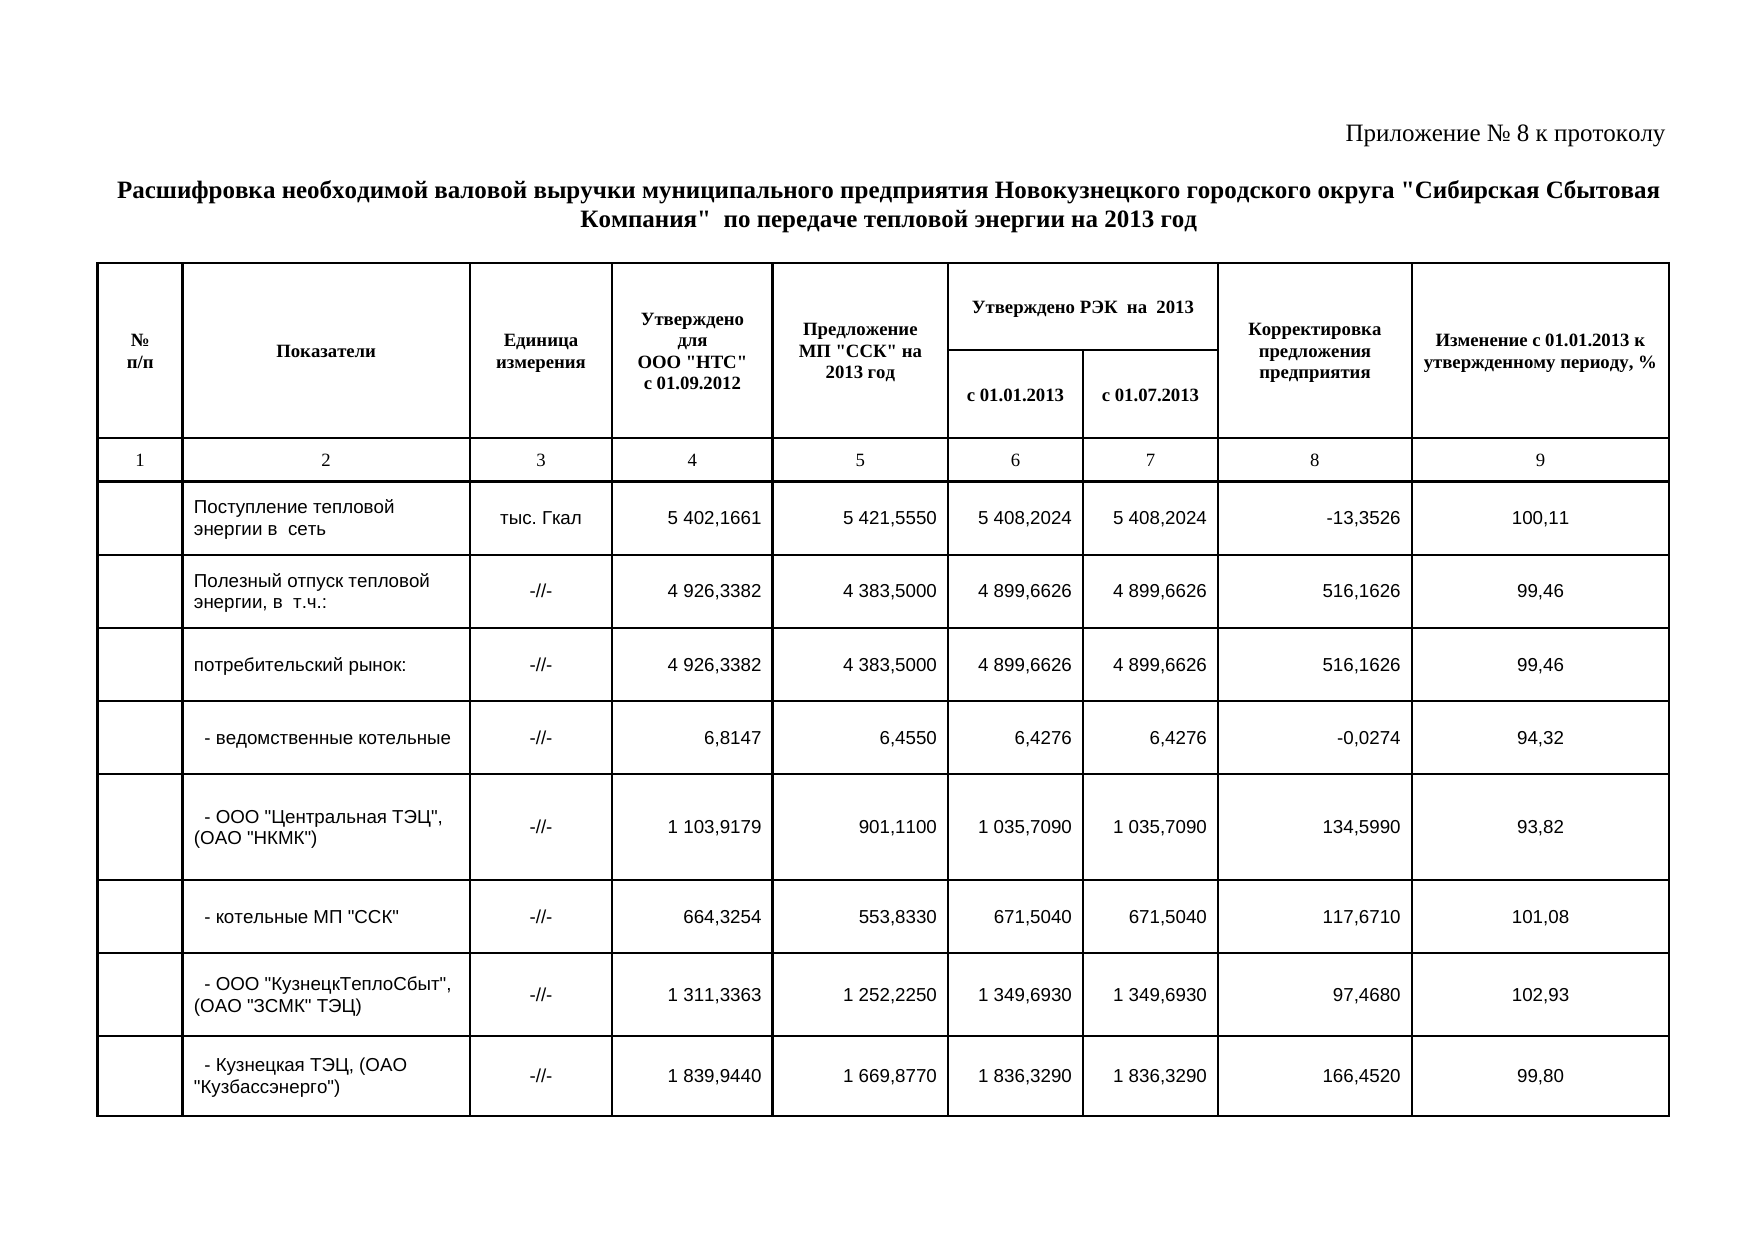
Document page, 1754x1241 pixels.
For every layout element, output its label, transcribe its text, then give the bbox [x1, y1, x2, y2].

table_header Изменение с 01.01.2013 к утвержденному периоду, % [1413, 264, 1668, 437]
table_cell 134,5990 [1219, 775, 1411, 879]
table_cell 671,5040 [1084, 881, 1217, 952]
table_cell -13,3526 [1219, 483, 1411, 553]
table_cell 6,4550 [774, 702, 947, 773]
table_cell - Кузнецкая ТЭЦ, (ОАО "Кузбассэнерго") [184, 1037, 469, 1115]
table_cell 5 421,5550 [774, 483, 947, 553]
table_cell потребительский рынок: [184, 629, 469, 700]
table_cell [99, 954, 181, 1035]
table_cell Поступление тепловой энергии в сеть [184, 483, 469, 553]
table_cell - котельные МП "ССК" [184, 881, 469, 952]
table_cell [99, 556, 181, 627]
table_cell 99,46 [1413, 629, 1668, 700]
table_cell 8 [1219, 439, 1411, 480]
table_cell -//- [471, 1037, 611, 1115]
table_cell - ведомственные котельные [184, 702, 469, 773]
table_header Утверждено РЭК на 2013 [949, 264, 1217, 349]
table_cell 5 402,1661 [613, 483, 771, 553]
table_cell 671,5040 [949, 881, 1082, 952]
table_cell с 01.01.2013 [949, 351, 1082, 437]
table_cell -//- [471, 775, 611, 879]
table_cell [99, 775, 181, 879]
table_cell 2 [184, 439, 469, 480]
table_cell 99,46 [1413, 556, 1668, 627]
table_cell -//- [471, 702, 611, 773]
table_header Предложение МП "ССК" на 2013 год [774, 264, 947, 437]
table_cell 4 926,3382 [613, 556, 771, 627]
table_cell 1 [99, 439, 181, 480]
table_cell -//- [471, 629, 611, 700]
table_cell [99, 881, 181, 952]
table_cell 9 [1413, 439, 1668, 480]
table_cell 100,11 [1413, 483, 1668, 553]
table_cell 4 [613, 439, 771, 480]
table_cell 5 408,2024 [1084, 483, 1217, 553]
table_header № п/п [99, 264, 181, 437]
table_cell 93,82 [1413, 775, 1668, 879]
table_cell 5 408,2024 [949, 483, 1082, 553]
table_header Показатели [184, 264, 469, 437]
table_cell 516,1626 [1219, 556, 1411, 627]
table_cell 94,32 [1413, 702, 1668, 773]
table_cell 6,4276 [1084, 702, 1217, 773]
table_cell [99, 1037, 181, 1115]
table_cell Полезный отпуск тепловой энергии, в т.ч.: [184, 556, 469, 627]
table_cell 1 839,9440 [613, 1037, 771, 1115]
table_cell 516,1626 [1219, 629, 1411, 700]
table_cell 1 836,3290 [1084, 1037, 1217, 1115]
table_cell 97,4680 [1219, 954, 1411, 1035]
table_cell [99, 629, 181, 700]
table_cell 901,1100 [774, 775, 947, 879]
table_cell 6,4276 [949, 702, 1082, 773]
table_cell 1 349,6930 [1084, 954, 1217, 1035]
table_cell 4 899,6626 [949, 556, 1082, 627]
table_cell тыс. Гкал [471, 483, 611, 553]
table_cell 99,80 [1413, 1037, 1668, 1115]
table_cell 102,93 [1413, 954, 1668, 1035]
table_cell 4 899,6626 [1084, 629, 1217, 700]
table_cell 1 349,6930 [949, 954, 1082, 1035]
table_cell -//- [471, 556, 611, 627]
table_header Утверждено для ООО "НТС" с 01.09.2012 [613, 264, 771, 437]
text Приложение № 8 к протоколу [112, 118, 1665, 147]
table_cell - ООО "КузнецкТеплоСбыт", (ОАО "ЗСМК" ТЭЦ) [184, 954, 469, 1035]
table_cell [99, 702, 181, 773]
table_cell -0,0274 [1219, 702, 1411, 773]
table_cell 1 252,2250 [774, 954, 947, 1035]
table_cell 1 311,3363 [613, 954, 771, 1035]
table_cell 7 [1084, 439, 1217, 480]
table_cell 166,4520 [1219, 1037, 1411, 1115]
table_cell 3 [471, 439, 611, 480]
table_cell 4 383,5000 [774, 629, 947, 700]
table_header Корректировка предложения предприятия [1219, 264, 1411, 437]
table_cell 4 899,6626 [949, 629, 1082, 700]
table_cell 4 899,6626 [1084, 556, 1217, 627]
table_cell 101,08 [1413, 881, 1668, 952]
table_cell 1 103,9179 [613, 775, 771, 879]
table_cell 4 383,5000 [774, 556, 947, 627]
table_cell с 01.07.2013 [1084, 351, 1217, 437]
table_cell 4 926,3382 [613, 629, 771, 700]
table_cell 664,3254 [613, 881, 771, 952]
table_cell 117,6710 [1219, 881, 1411, 952]
table_cell 5 [774, 439, 947, 480]
table_cell 553,8330 [774, 881, 947, 952]
table_cell 6 [949, 439, 1082, 480]
table_cell - ООО "Центральная ТЭЦ", (ОАО "НКМК") [184, 775, 469, 879]
table_cell 1 035,7090 [1084, 775, 1217, 879]
table_header Единица измерения [471, 264, 611, 437]
table_cell -//- [471, 954, 611, 1035]
table_cell -//- [471, 881, 611, 952]
table_cell [99, 483, 181, 553]
table_cell 1 035,7090 [949, 775, 1082, 879]
table_cell 6,8147 [613, 702, 771, 773]
table_cell 1 669,8770 [774, 1037, 947, 1115]
text Расшифровка необходимой валовой выручки муниципального предприятия Новокузнецкого городского округа "Сибирская Сбытовая Компания" по передаче тепловой энергии на 2013 год [112, 176, 1665, 233]
table_cell 1 836,3290 [949, 1037, 1082, 1115]
